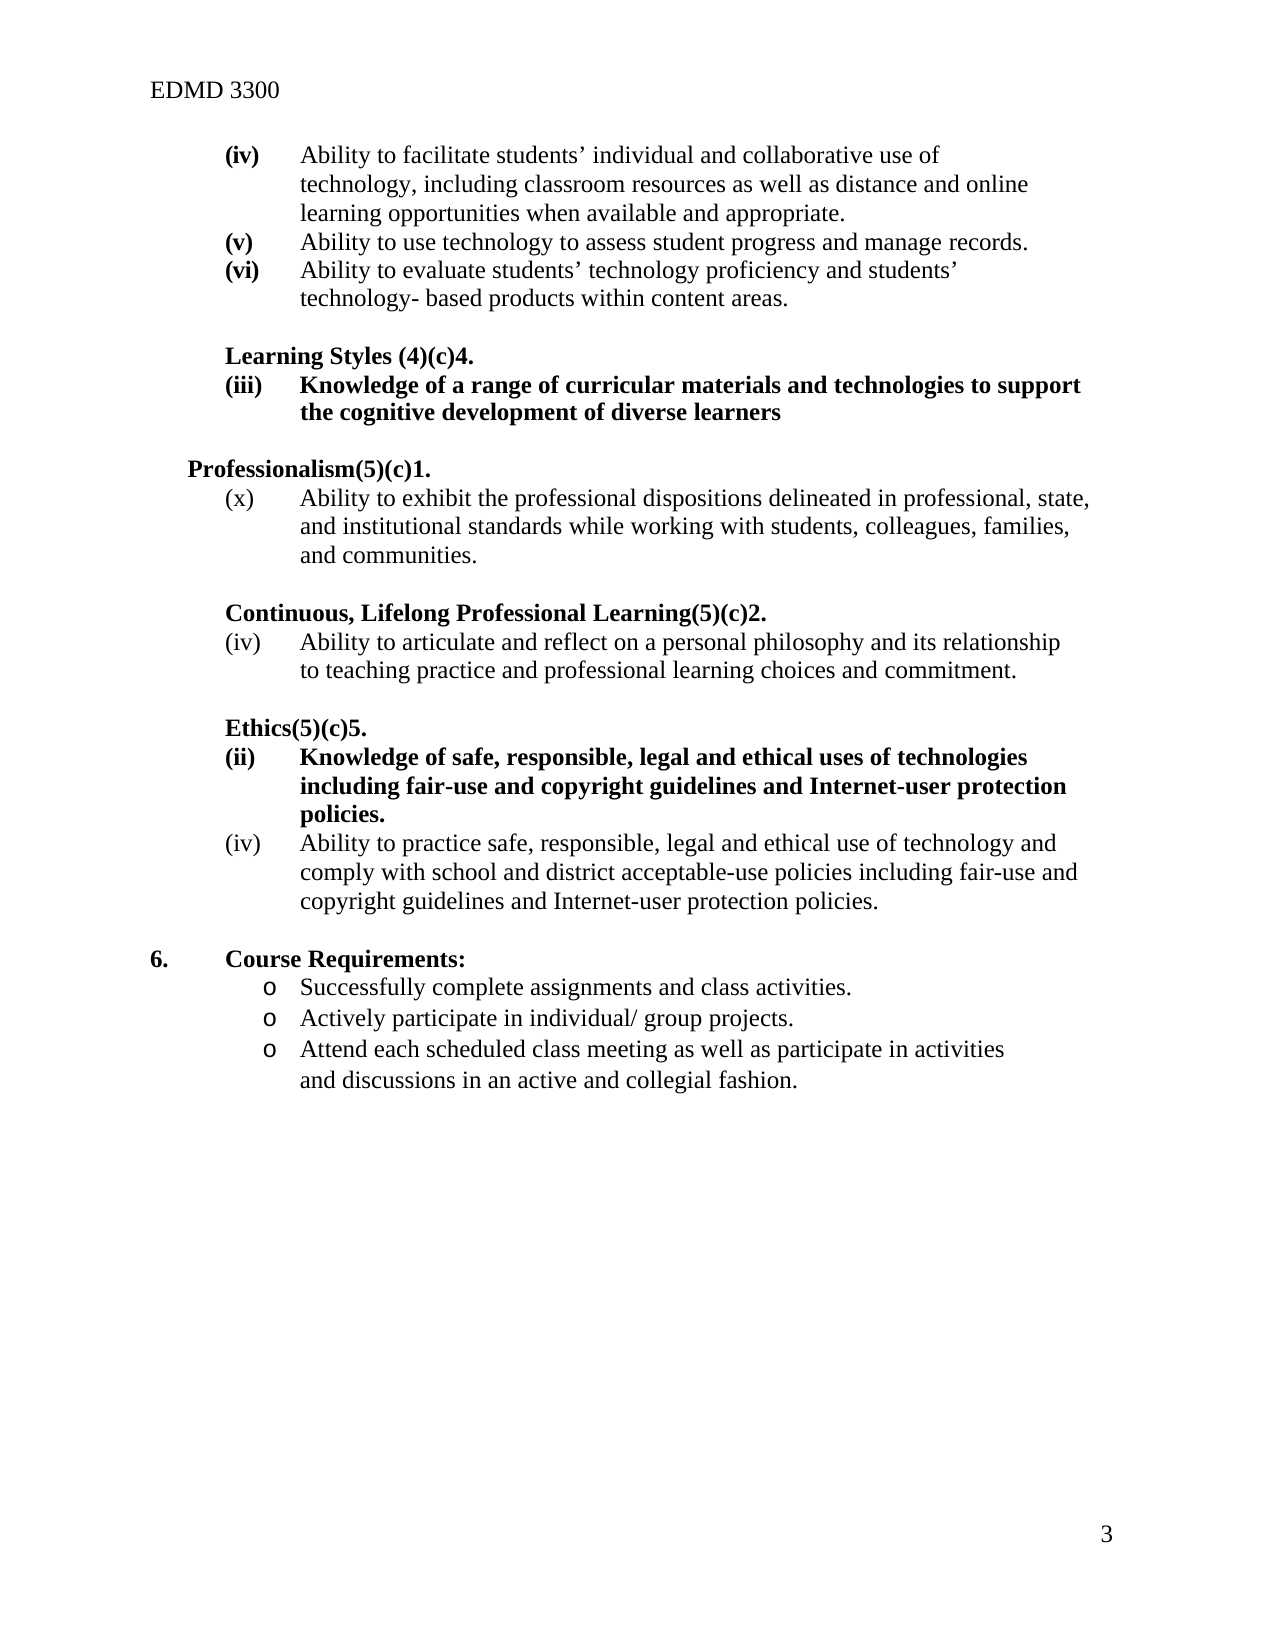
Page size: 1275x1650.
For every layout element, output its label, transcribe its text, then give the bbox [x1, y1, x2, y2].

text (x) Ability to exhibit the professional dispositions delineated in professional, state, and institutional standards while working with students, colleagues, families, and communities. [225, 483, 1107, 569]
list Attend each scheduled class meeting as well as participate in activities and discussions in an active and collegial fashion. [262, 1034, 1044, 1094]
text (iv) Ability to articulate and reflect on a personal philosophy and its relationship to teaching practice and professional learning choices and commitment. [225, 627, 1084, 684]
text (iv) Ability to practice safe, responsible, legal and ethical use of technology and comply with school and district acceptable-use policies including fair-use and copyright guidelines and Internet-user protection policies. [225, 828, 1078, 914]
text Professionalism(5)(c)1. [187, 454, 1212, 483]
text (ii) Knowledge of safe, responsible, legal and ethical uses of technologies including fair-use and copyright guidelines and Internet-user protection policies. [225, 742, 1068, 828]
list Actively participate in individual/ group projects. [262, 1003, 1212, 1034]
text (iii) Knowledge of a range of curricular materials and technologies to support the cognitive development of diverse learners [225, 371, 1117, 426]
subtitle Learning Styles (4)(c)4. [225, 341, 1212, 369]
subtitle Continuous, Lifelong Professional Learning(5)(c)2. [225, 598, 1212, 627]
list Ability to evaluate students’ technology proficiency and students’ technology- based products within content areas. [225, 257, 1084, 312]
list Ability to use technology to assess student progress and manage records. [225, 227, 1212, 255]
subtitle Course Requirements: [150, 944, 1212, 972]
list Ability to facilitate students’ individual and collaborative use of technology, including classroom resources as well as distance and online learning opportunities when available and appropriate. [225, 140, 1059, 226]
list Successfully complete assignments and class activities. [262, 972, 1212, 1003]
subtitle Ethics(5)(c)5. [225, 713, 1212, 742]
